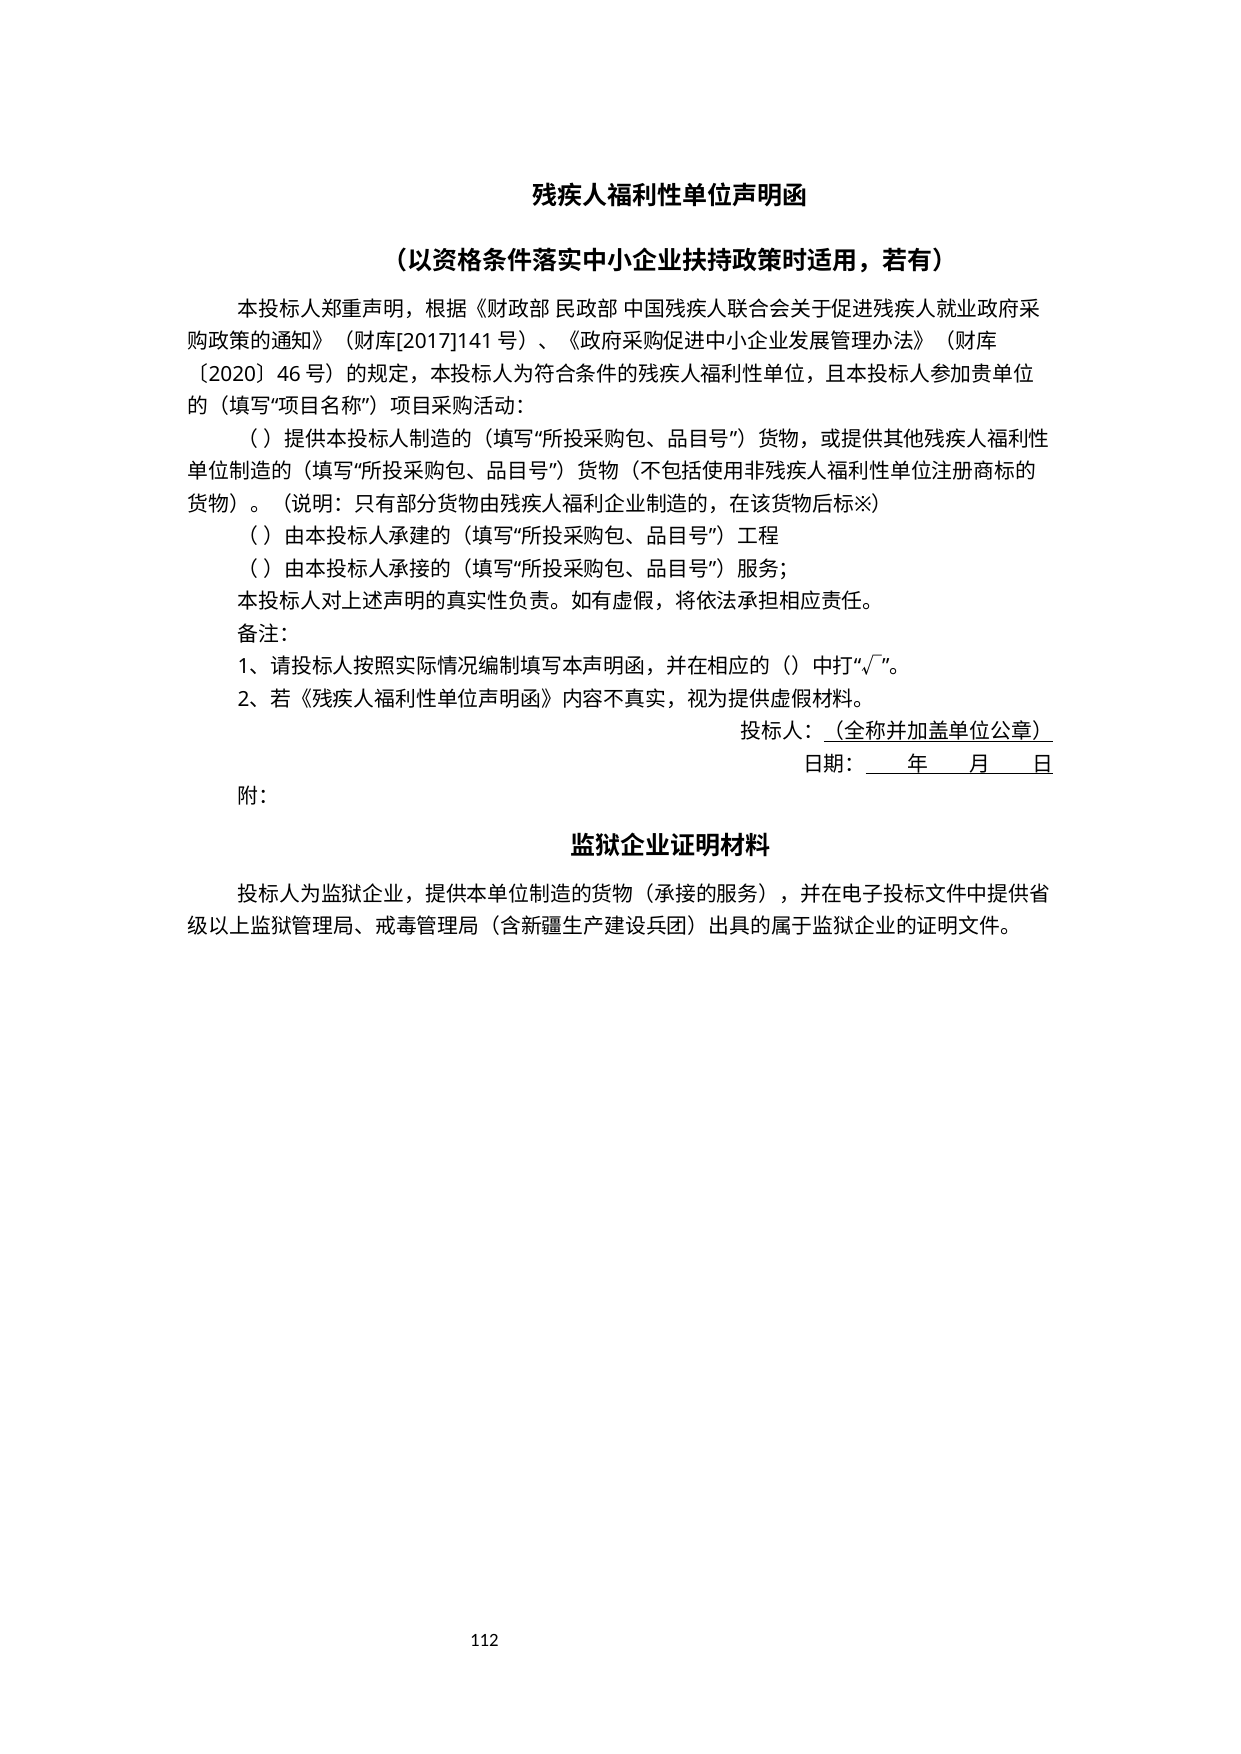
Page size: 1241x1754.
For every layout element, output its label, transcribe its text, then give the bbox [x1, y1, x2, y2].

text （以资格条件落实中小企业扶持政策时适用，若有） [187, 227, 1053, 292]
text 残疾人福利性单位声明函 [187, 162, 1053, 227]
text 本投标人对上述声明的真实性负责。如有虚假，将依法承担相应责任。 [187, 584, 1053, 617]
text 投标人为监狱企业，提供本单位制造的货物（承接的服务），并在电子投标文件中提供省级以上监狱管理局、戒毒管理局（含新疆生产建设兵团）出具的属于监狱企业的证明文件。 [187, 877, 1053, 942]
text 监狱企业证明材料 [187, 812, 1053, 877]
text 本投标人郑重声明，根据《财政部 民政部 中国残疾人联合会关于促进残疾人就业政府采购政策的通知》（财库[2017]141号）、《政府采购促进中小企业发展管理办法》（财库〔2020〕46号）的规定，本投标人为符合条件的残疾人福利性单位，且本投标人参加贵单位的（填写“项目名称”）项目采购活动： [187, 292, 1053, 422]
text 日期： 年 月 日 [187, 747, 1053, 779]
text 备注： [187, 617, 1053, 649]
text 1、请投标人按照实际情况编制填写本声明函，并在相应的（）中打“√”。 [187, 649, 1053, 682]
text （ ）由本投标人承接的（填写“所投采购包、品目号”）服务； [187, 552, 1053, 584]
text 投标人：（全称并加盖单位公章） [187, 714, 1053, 747]
text （ ）由本投标人承建的（填写“所投采购包、品目号”）工程 [187, 519, 1053, 552]
text 附： [187, 779, 1053, 812]
text 2、若《残疾人福利性单位声明函》内容不真实，视为提供虚假材料。 [187, 682, 1053, 714]
text （ ）提供本投标人制造的（填写“所投采购包、品目号”）货物，或提供其他残疾人福利性单位制造的（填写“所投采购包、品目号”）货物（不包括使用非残疾人福利性单位注册商标的货物）。（说明：只有部分货物由残疾人福利企业制造的，在该货物后标※） [187, 422, 1053, 519]
